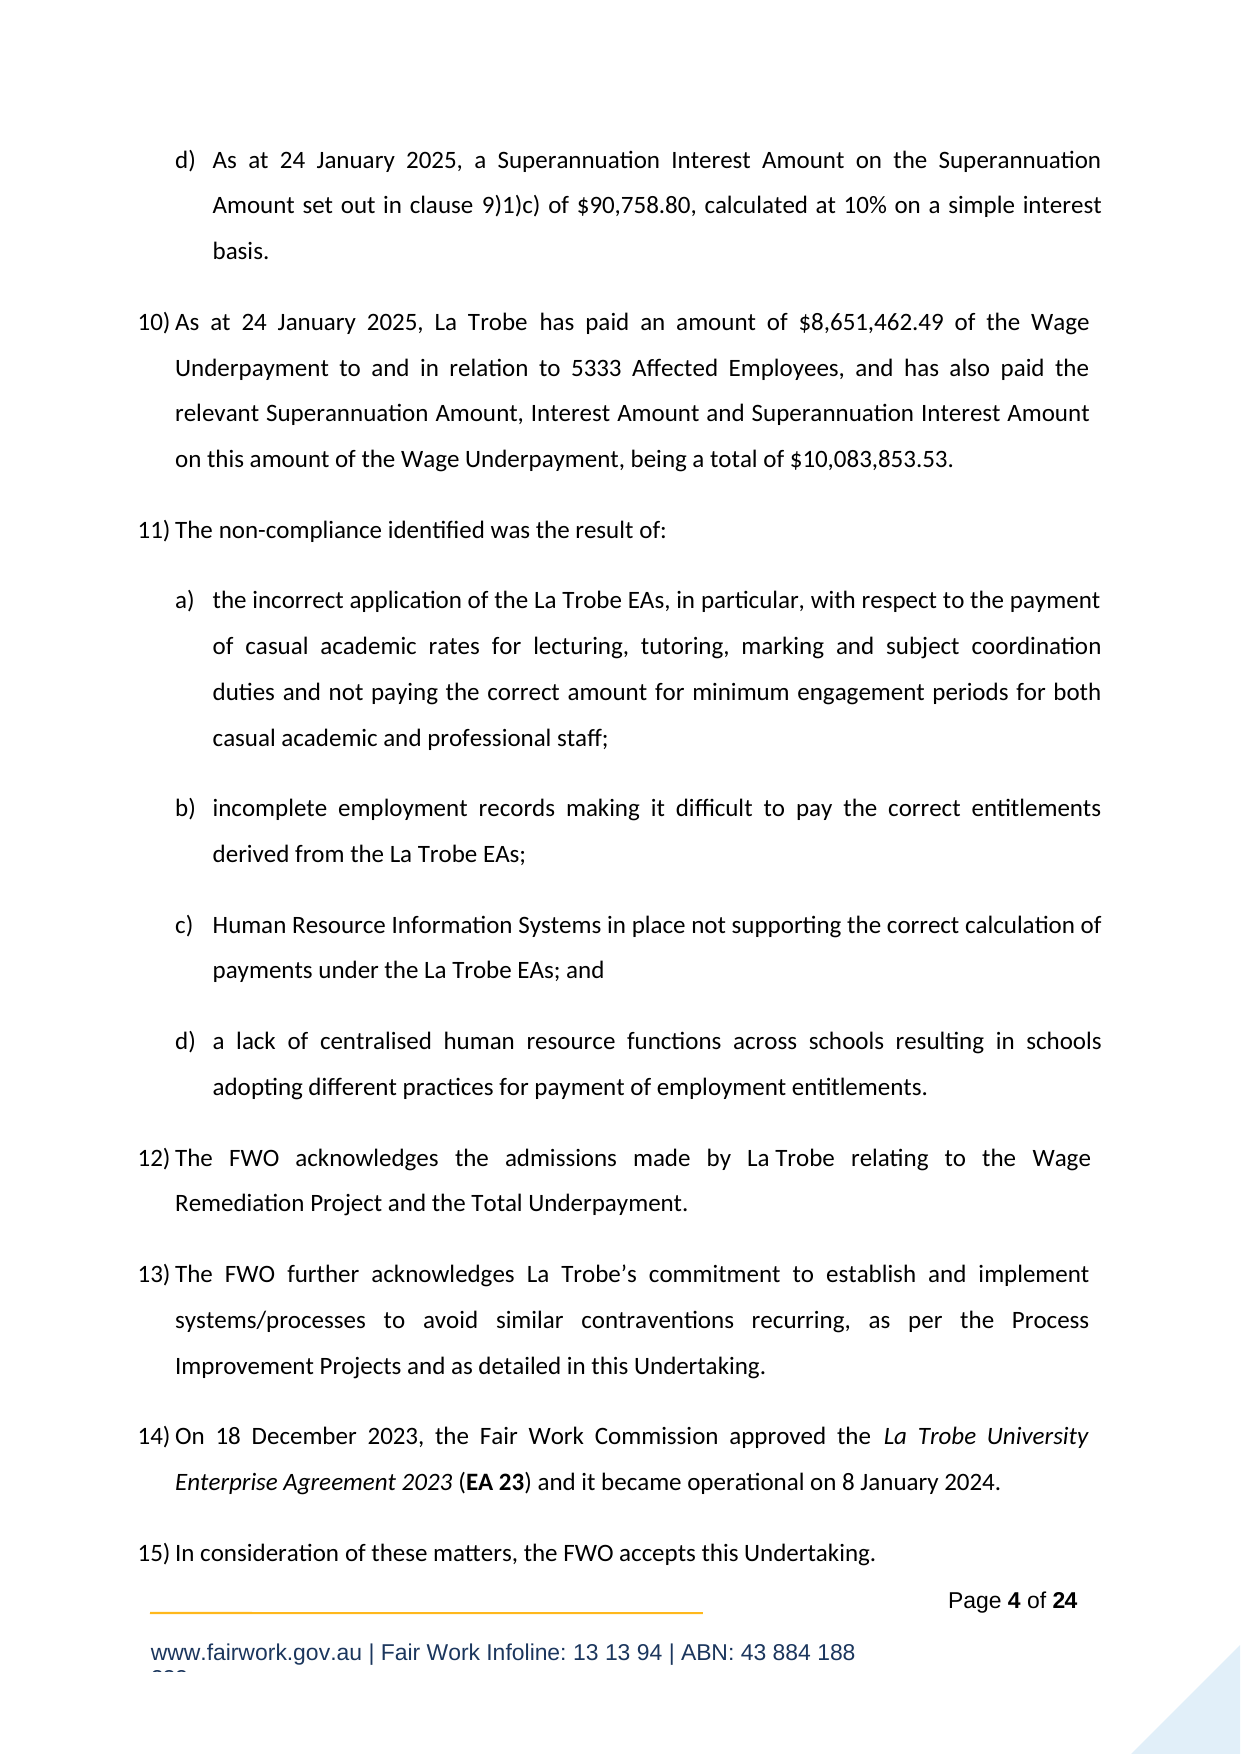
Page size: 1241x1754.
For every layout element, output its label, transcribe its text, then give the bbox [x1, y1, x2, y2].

list As at 24 January 2025, La Trobe has paid an amount of $8,651,462.49 of the Wage Underpayment to and in relation to 5333 Affected Employees, and has also paid the relevant Superannuation Amount, Interest Amount and Superannuation Interest Amount on this amount of the Wage Underpayment, being a total of $10,083,853.53. [137, 306, 1091, 474]
list Human Resource Information Systems in place not supporting the correct calculation of payments under the La Trobe EAs; and [175, 909, 1103, 985]
list The FWO further acknowledges La Trobe’s commitment to establish and implement systems/processes to avoid similar contraventions recurring, as per the Process Improvement Projects and as detailed in this Undertaking. [137, 1258, 1091, 1380]
list On 18 December 2023, the Fair Work Commission approved the La Trobe University Enterprise Agreement 2023 (EA 23) and it became operational on 8 January 2024. [137, 1421, 1091, 1497]
list In consideration of these matters, the FWO accepts this Undertaking. [137, 1537, 1091, 1567]
list a lack of centralised human resource functions across schools resulting in schools adopting different practices for payment of employment entitlements. [175, 1025, 1103, 1102]
list incomplete employment records making it difficult to pay the correct entitlements derived from the La Trobe EAs; [175, 792, 1103, 869]
list The FWO acknowledges the admissions made by La Trobe relating to the Wage Remediation Project and the Total Underpayment. [137, 1142, 1091, 1218]
list As at 24 January 2025, a Superannuation Interest Amount on the Superannuation Amount set out in clause 9)c) of $90,758.80, calculated at 10% on a simple interest basis. [175, 144, 1103, 266]
list the incorrect application of the La Trobe EAs, in particular, with respect to the payment of casual academic rates for lecturing, tutoring, marking and subject coordination duties and not paying the correct amount for minimum engagement periods for both casual academic and professional staff; [175, 584, 1103, 752]
list The non-compliance identified was the result of: [137, 514, 1103, 544]
